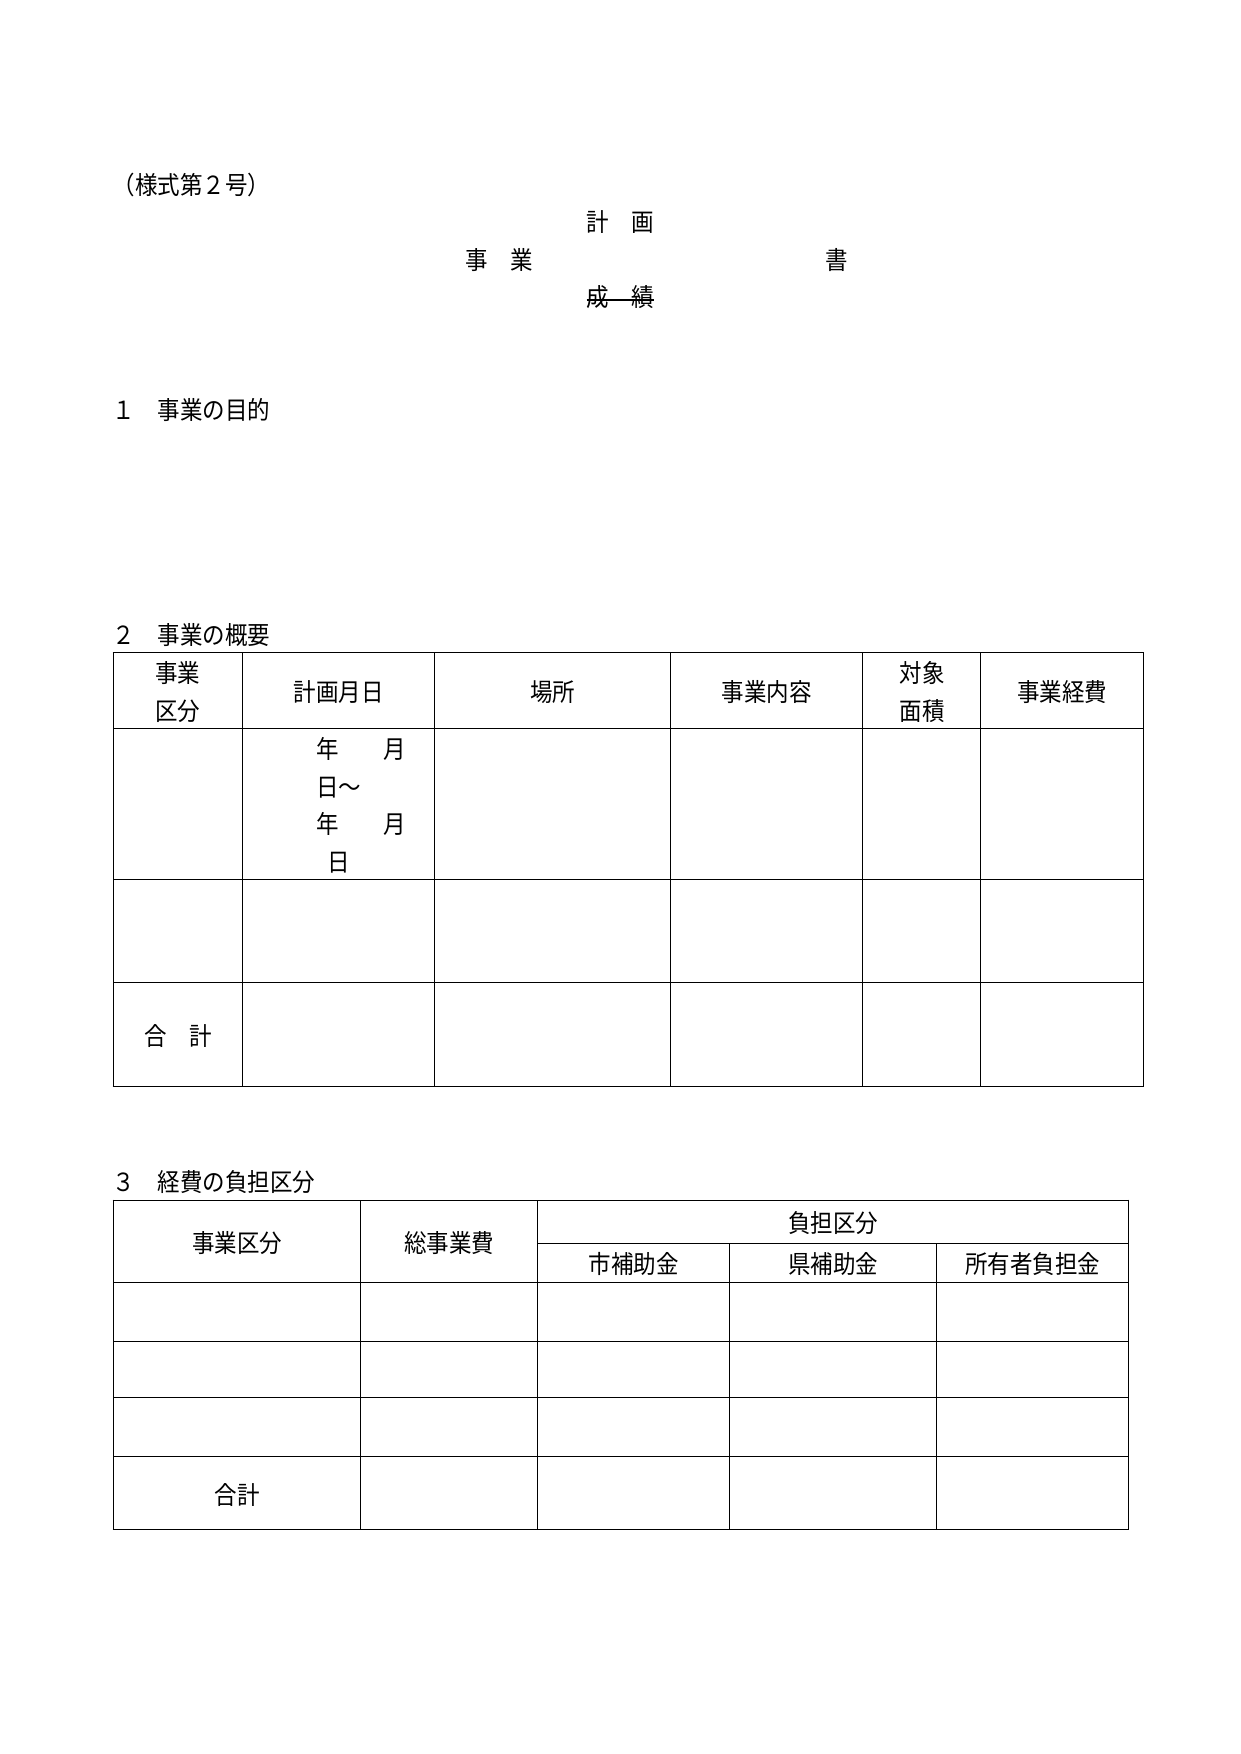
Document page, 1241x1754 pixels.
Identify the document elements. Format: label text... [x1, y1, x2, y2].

table_cell [538, 1342, 729, 1397]
table_cell [114, 1283, 360, 1341]
table_cell [937, 1342, 1128, 1397]
table_cell 所有者負担金 [937, 1244, 1128, 1282]
table_cell [114, 1398, 360, 1456]
text 計 画 [112, 202, 1128, 239]
table_cell [361, 1283, 537, 1341]
table_cell [981, 983, 1143, 1086]
table_cell [863, 880, 980, 982]
table_cell [243, 983, 434, 1086]
table_cell [435, 880, 670, 982]
text ２ 事業の概要 [112, 614, 1128, 652]
table_cell [243, 880, 434, 982]
table_cell [114, 1342, 360, 1397]
table_header 負担区分 [538, 1201, 1128, 1243]
text （様式第２号） [112, 164, 1128, 202]
table_cell [730, 1398, 936, 1456]
table_cell [981, 729, 1143, 879]
table_cell [361, 1457, 537, 1529]
text 事 業 書 [112, 239, 1128, 277]
table_header 計画月日 [243, 653, 434, 728]
table_cell [671, 880, 862, 982]
table_cell [730, 1457, 936, 1529]
table_header 事業内容 [671, 653, 862, 728]
text １ 事業の目的 [112, 389, 1128, 427]
table_cell [730, 1283, 936, 1341]
table_cell [361, 1342, 537, 1397]
table_header 場所 [435, 653, 670, 728]
table_cell [937, 1398, 1128, 1456]
table_cell [538, 1398, 729, 1456]
text 成 績 [112, 277, 1128, 314]
table_cell [538, 1457, 729, 1529]
table_cell [671, 729, 862, 879]
table_cell [981, 880, 1143, 982]
table_cell [863, 729, 980, 879]
table_cell [730, 1342, 936, 1397]
text ３ 経費の負担区分 [112, 1162, 1128, 1199]
table_header 事業 区分 [114, 653, 242, 728]
table_cell 合 計 [114, 983, 242, 1086]
table_header 事業経費 [981, 653, 1143, 728]
table_cell 合計 [114, 1457, 360, 1529]
table_cell [114, 729, 242, 879]
table_cell [361, 1398, 537, 1456]
table_header 総事業費 [361, 1201, 537, 1282]
table_cell [863, 983, 980, 1086]
table_cell 県補助金 [730, 1244, 936, 1282]
table_cell [435, 729, 670, 879]
table_cell 市補助金 [538, 1244, 729, 1282]
table_cell [937, 1283, 1128, 1341]
table_header 事業区分 [114, 1201, 360, 1282]
table_cell [671, 983, 862, 1086]
table_cell [538, 1283, 729, 1341]
table_cell [435, 983, 670, 1086]
table_header 対象 面積 [863, 653, 980, 728]
table_cell 年 月 日～ 年 月 日 [243, 729, 434, 879]
table_cell [114, 880, 242, 982]
table_cell [937, 1457, 1128, 1529]
